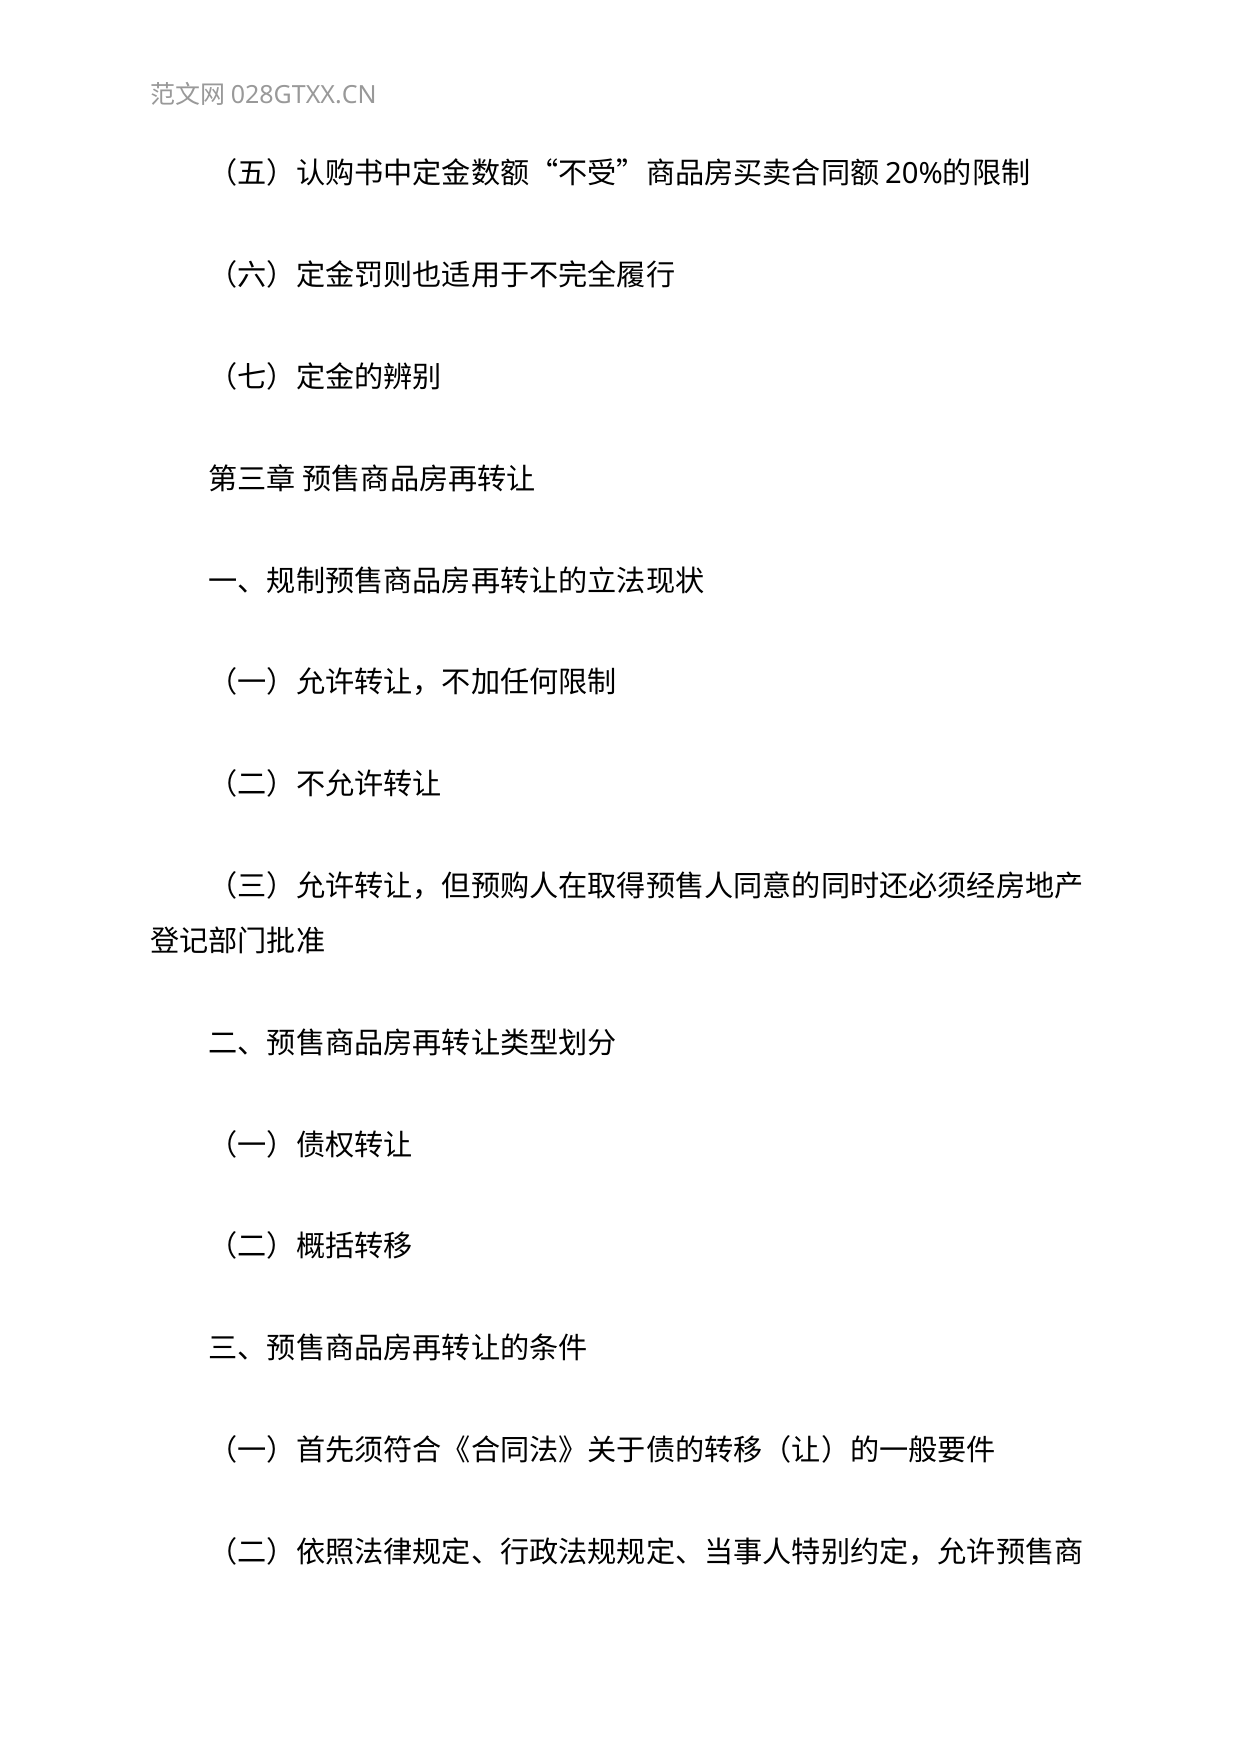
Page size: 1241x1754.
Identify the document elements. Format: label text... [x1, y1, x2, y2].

text （六）定金罚则也适用于不完全履行 [150, 252, 1090, 294]
text （三）允许转让，但预购人在取得预售人同意的同时还必须经房地产登记部门批准 [150, 863, 1090, 960]
text 第三章 预售商品房再转让 [150, 456, 1090, 498]
text （二）不允许转让 [150, 761, 1090, 803]
text 二、预售商品房再转让类型划分 [150, 1019, 1090, 1062]
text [150, 1528, 1090, 1570]
text （二）概括转移 [150, 1223, 1090, 1265]
text （一）允许转让，不加任何限制 [150, 659, 1090, 701]
text （五）认购书中定金数额“不受”商品房买卖合同额20%的限制 [150, 150, 1090, 192]
text （一）债权转让 [150, 1121, 1090, 1163]
text （七）定金的辨别 [150, 354, 1090, 396]
text 三、预售商品房再转让的条件 [150, 1324, 1090, 1367]
text 一、规制预售商品房再转让的立法现状 [150, 557, 1090, 599]
text （一）首先须符合《合同法》关于债的转移（让）的一般要件 [150, 1426, 1090, 1469]
